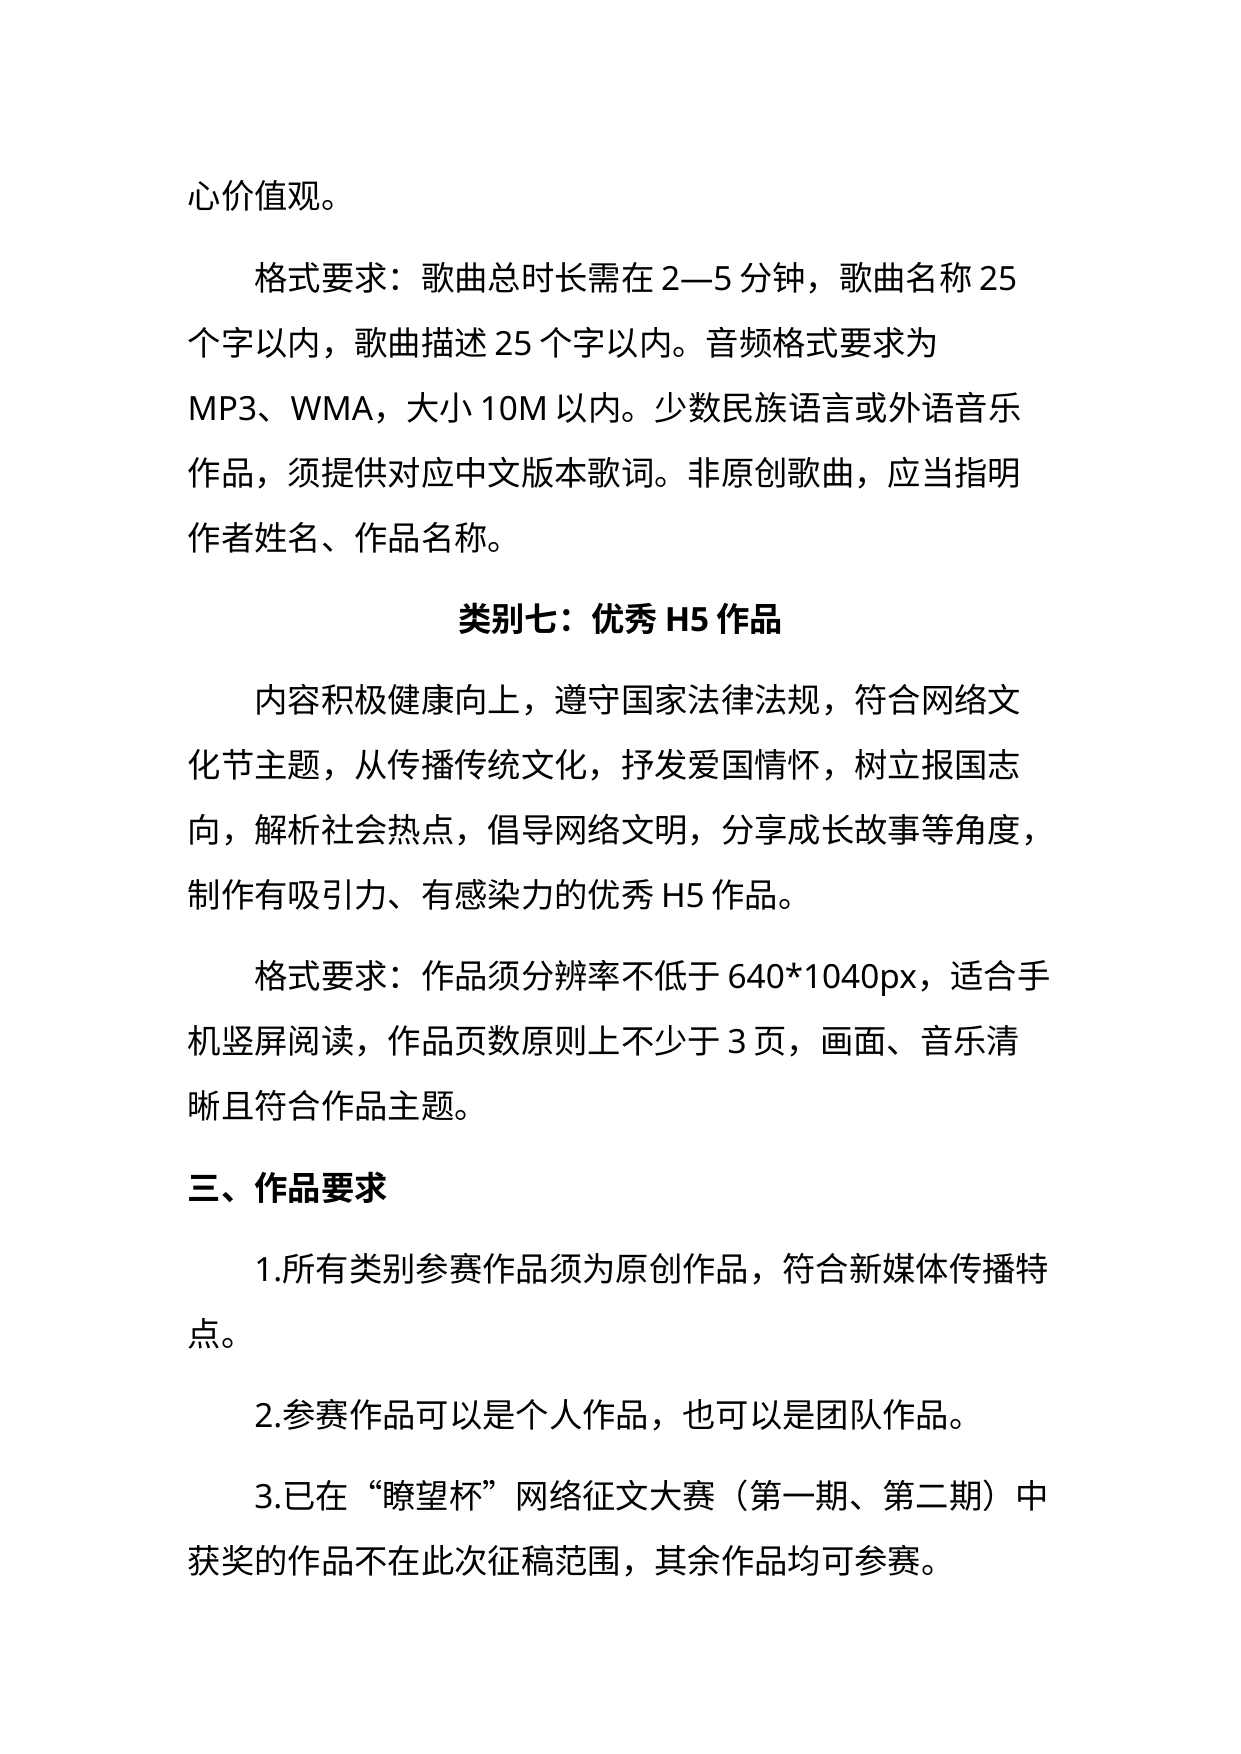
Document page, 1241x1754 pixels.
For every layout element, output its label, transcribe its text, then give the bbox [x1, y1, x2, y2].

text 三、作品要求 [187, 1153, 1053, 1218]
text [187, 162, 1053, 227]
text 1.所有类别参赛作品须为原创作品，符合新媒体传播特点。 [187, 1234, 1053, 1364]
text 内容积极健康向上，遵守国家法律法规，符合网络文化节主题，从传播传统文化，抒发爱国情怀，树立报国志向，解析社会热点，倡导网络文明，分享成长故事等角度，制作有吸引力、有感染力的优秀H5作品。 [187, 666, 1053, 926]
text 2.参赛作品可以是个人作品，也可以是团队作品。 [187, 1381, 1053, 1446]
text 3.已在“瞭望杯”网络征文大赛（第一期、第二期）中获奖的作品不在此次征稿范围，其余作品均可参赛。 [187, 1462, 1053, 1592]
text 格式要求：作品须分辨率不低于640*1040px，适合手机竖屏阅读，作品页数原则上不少于3页，画面、音乐清晰且符合作品主题。 [187, 942, 1053, 1137]
text 类别七：优秀H5作品 [187, 584, 1053, 649]
text 格式要求：歌曲总时长需在2—5分钟，歌曲名称25个字以内，歌曲描述25个字以内。音频格式要求为MP3、WMA，大小10M以内。少数民族语言或外语音乐作品，须提供对应中文版本歌词。非原创歌曲，应当指明作者姓名、作品名称。 [187, 243, 1053, 568]
